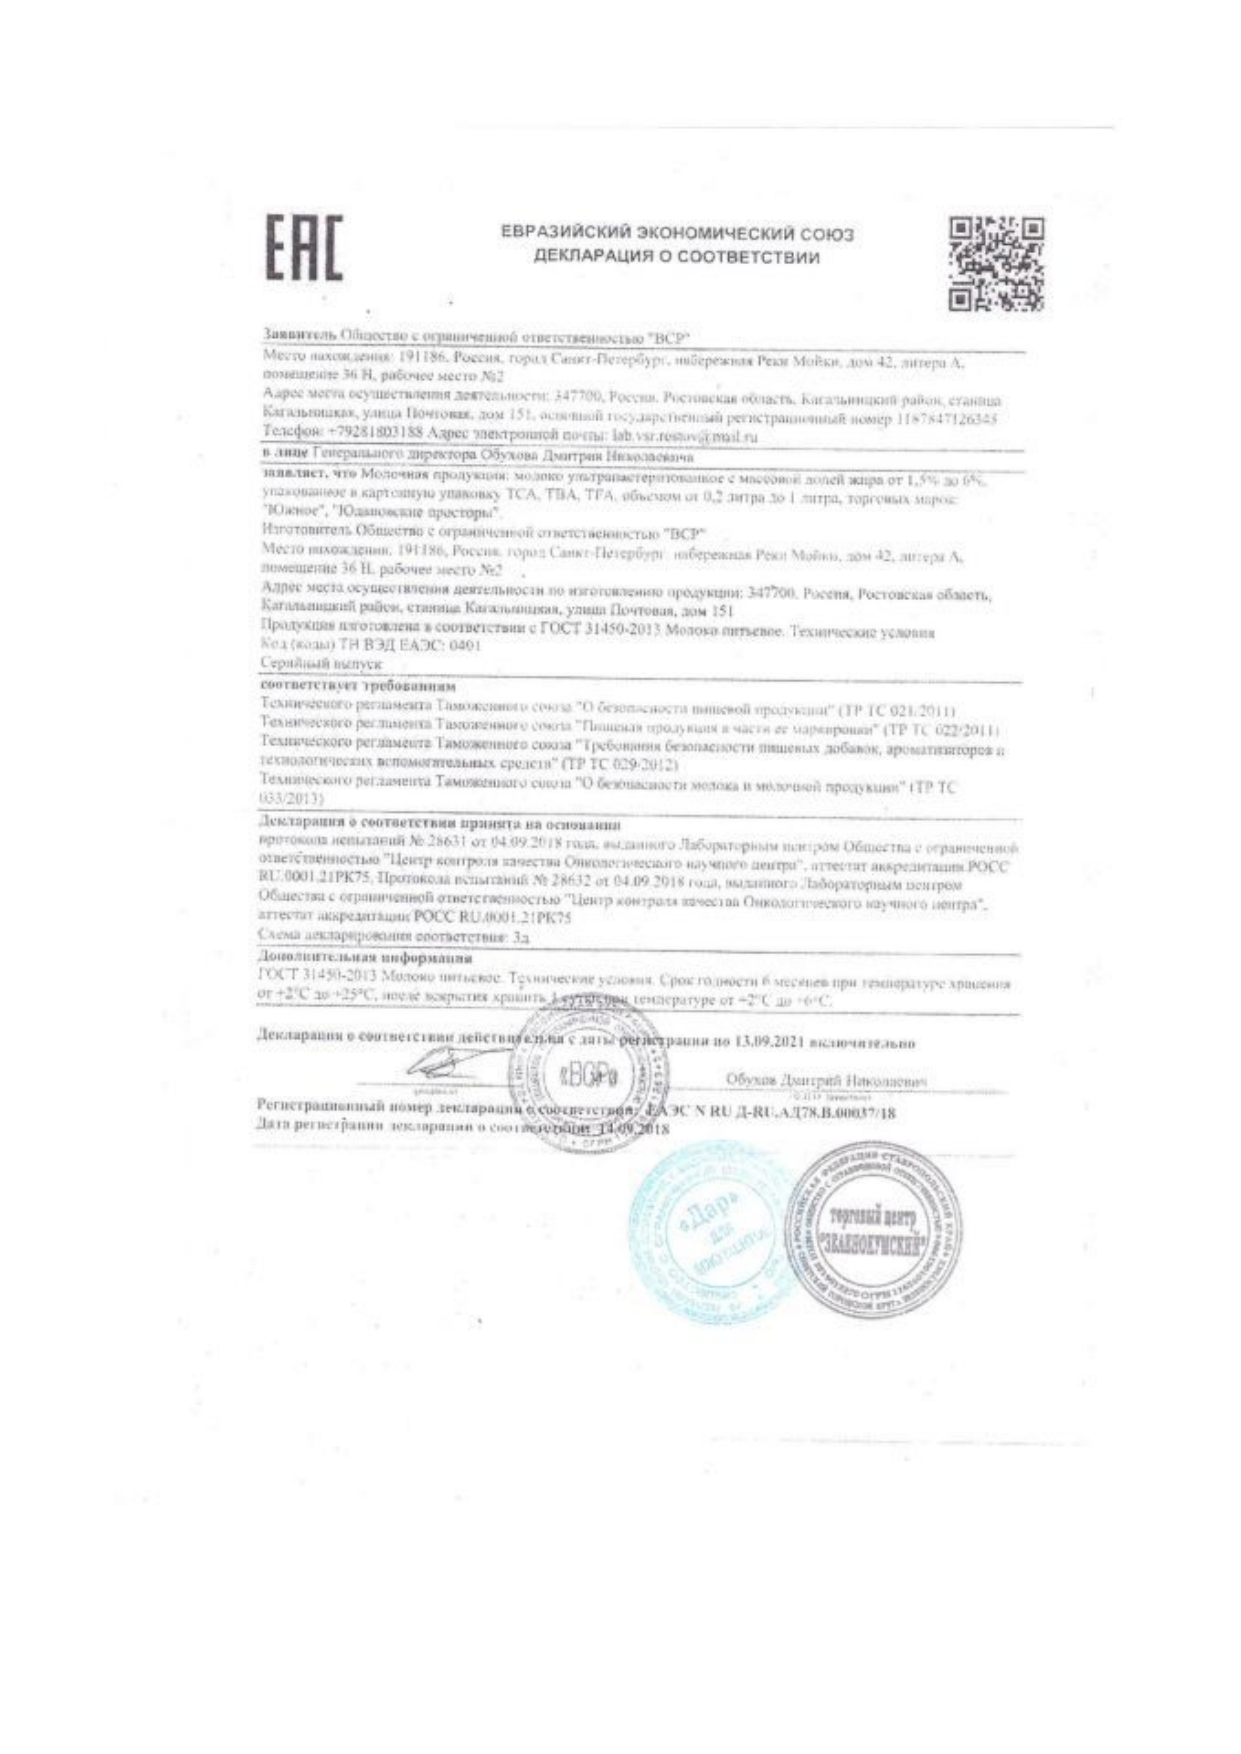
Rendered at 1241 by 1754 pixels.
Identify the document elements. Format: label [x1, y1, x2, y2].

picture [103, 118, 1123, 1520]
